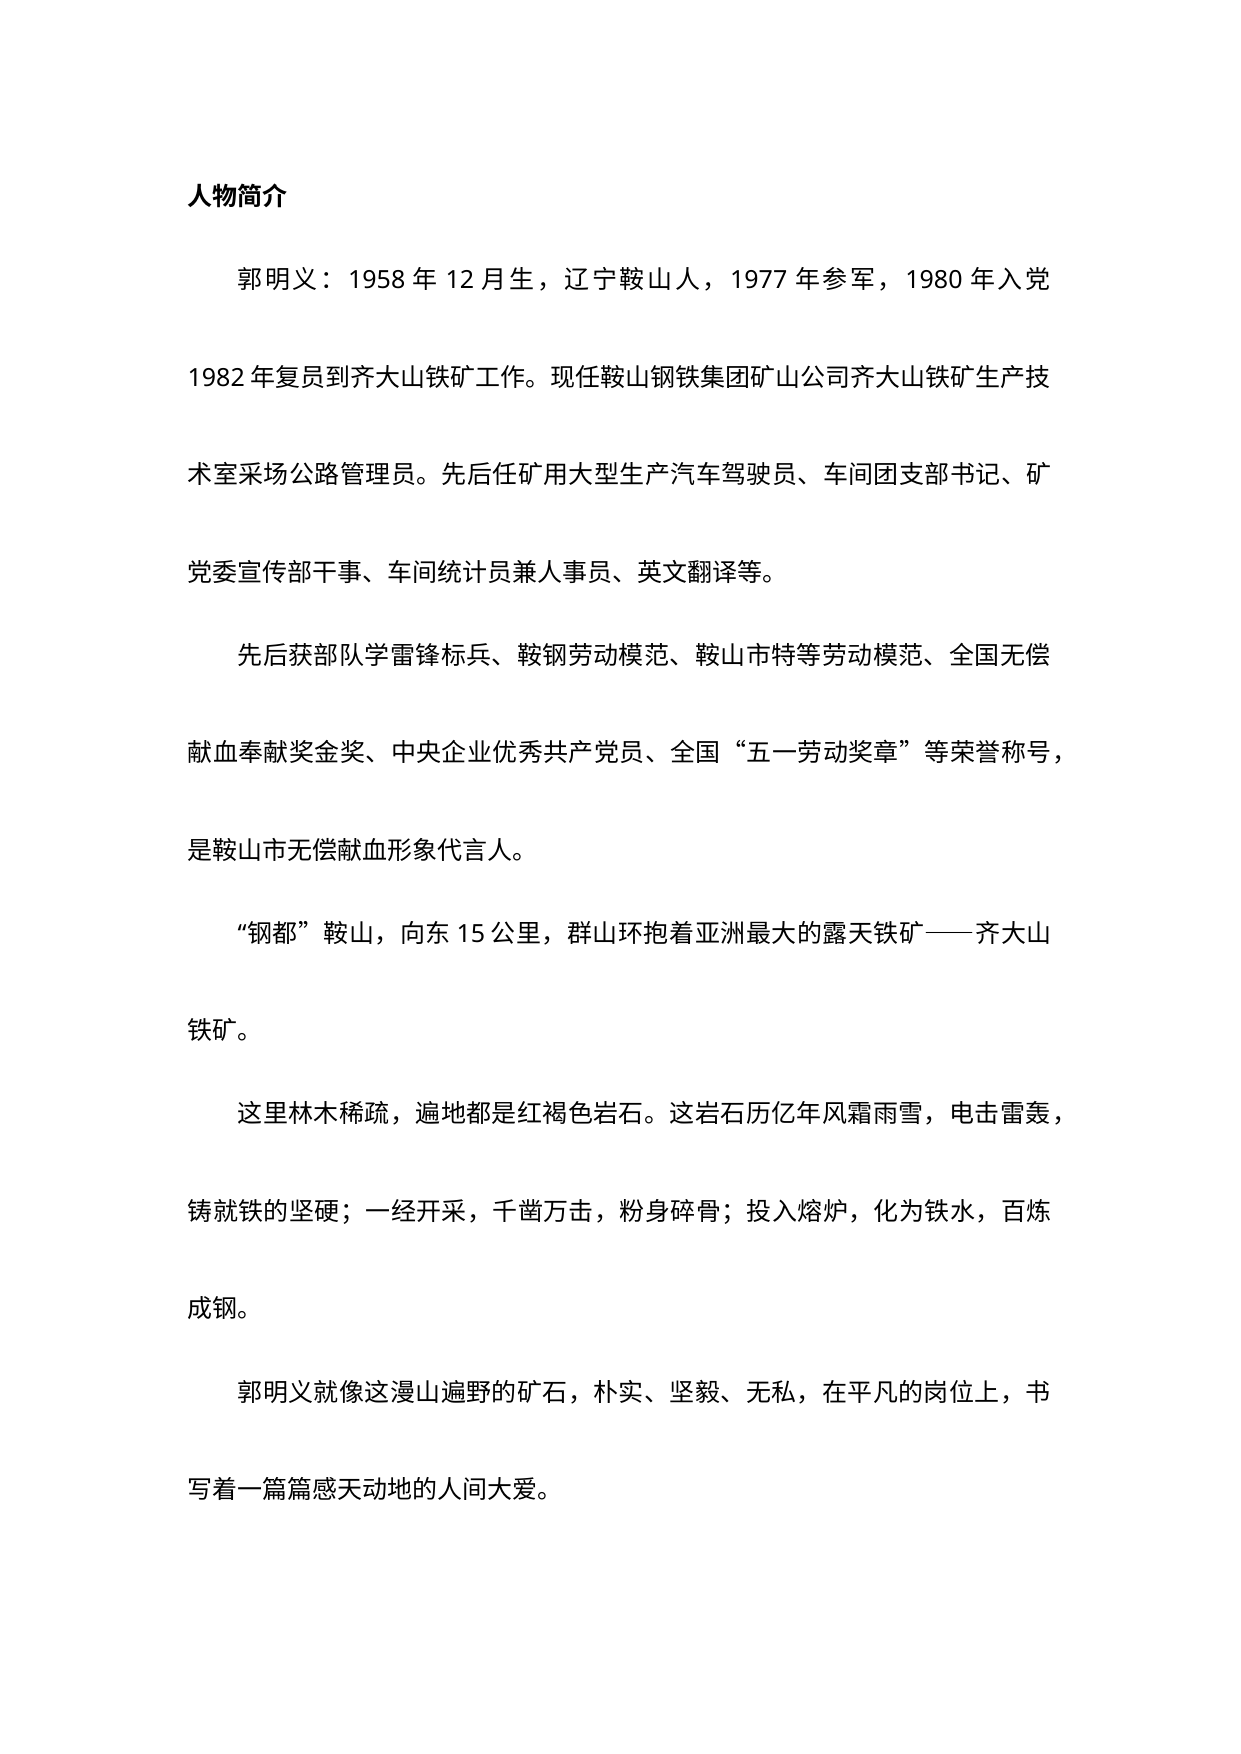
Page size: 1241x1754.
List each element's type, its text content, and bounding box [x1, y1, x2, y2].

text 郭明义就像这漫山遍野的矿石，朴实、坚毅、无私，在平凡的岗位上，书写着一篇篇感天动地的人间大爱。 [187, 1358, 1053, 1520]
text 先后获部队学雷锋标兵、鞍钢劳动模范、鞍山市特等劳动模范、全国无偿献血奉献奖金奖、中央企业优秀共产党员、全国“五一劳动奖章”等荣誉称号，是鞍山市无偿献血形象代言人。 [187, 621, 1053, 881]
text 这里林木稀疏，遍地都是红褐色岩石。这岩石历亿年风霜雨雪，电击雷轰，铸就铁的坚硬；一经开采，千凿万击，粉身碎骨；投入熔炉，化为铁水，百炼成钢。 [187, 1079, 1053, 1339]
text “钢都”鞍山，向东15公里，群山环抱着亚洲最大的露天铁矿——齐大山铁矿。 [187, 899, 1053, 1061]
text 郭明义：1958年12月生，辽宁鞍山人，1977年参军，1980年入党，1982年复员到齐大山铁矿工作。现任鞍山钢铁集团矿山公司齐大山铁矿生产技术室采场公路管理员。先后任矿用大型生产汽车驾驶员、车间团支部书记、矿党委宣传部干事、车间统计员兼人事员、英文翻译等。 [187, 245, 1053, 603]
text 人物简介 [187, 162, 1053, 227]
